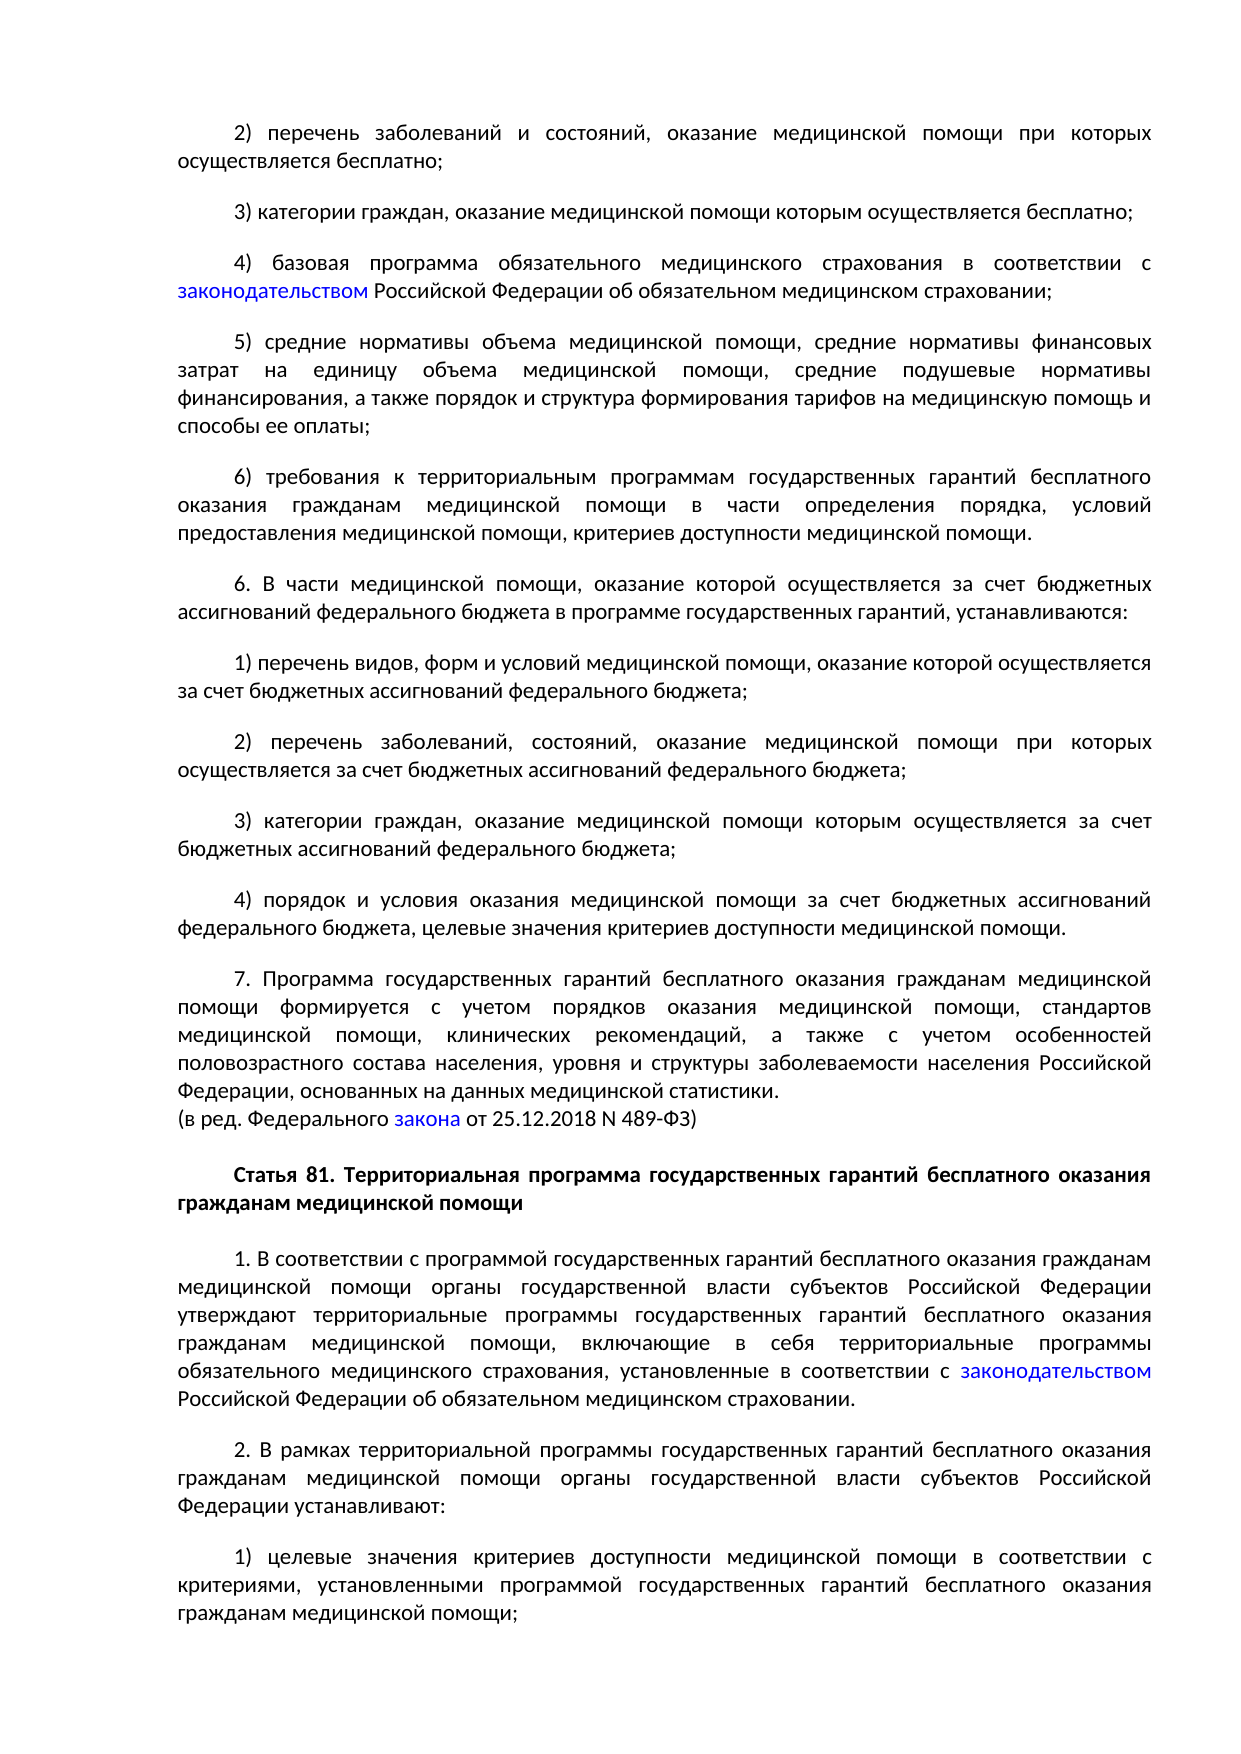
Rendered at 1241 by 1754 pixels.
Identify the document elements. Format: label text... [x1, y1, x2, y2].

text 1. В соответствии с программой государственных гарантий бесплатного оказания гражданам медицинской помощи органы государственной власти субъектов Российской Федерации утверждают территориальные программы государственных гарантий бесплатного оказания гражданам медицинской помощи, включающие в себя территориальные программы обязательного медицинского страхования, установленные в соответствии с законодательством Российской Федерации об обязательном медицинском страховании. [177, 1244, 1152, 1412]
text (в ред. Федерального закона от 25.12.2018 N 489-ФЗ) [177, 1104, 1152, 1132]
text 3) категории граждан, оказание медицинской помощи которым осуществляется бесплатно; [177, 197, 1152, 225]
text 2) перечень заболеваний и состояний, оказание медицинской помощи при которых осуществляется бесплатно; [177, 118, 1152, 174]
text 6) требования к территориальным программам государственных гарантий бесплатного оказания гражданам медицинской помощи в части определения порядка, условий предоставления медицинской помощи, критериев доступности медицинской помощи. [177, 462, 1152, 546]
title Статья 81. Территориальная программа государственных гарантий бесплатного оказания гражданам медицинской помощи [177, 1160, 1152, 1216]
text 1) перечень видов, форм и условий медицинской помощи, оказание которой осуществляется за счет бюджетных ассигнований федерального бюджета; [177, 648, 1152, 704]
text 2) перечень заболеваний, состояний, оказание медицинской помощи при которых осуществляется за счет бюджетных ассигнований федерального бюджета; [177, 727, 1152, 783]
text 3) категории граждан, оказание медицинской помощи которым осуществляется за счет бюджетных ассигнований федерального бюджета; [177, 806, 1152, 862]
text 6. В части медицинской помощи, оказание которой осуществляется за счет бюджетных ассигнований федерального бюджета в программе государственных гарантий, устанавливаются: [177, 569, 1152, 625]
text 7. Программа государственных гарантий бесплатного оказания гражданам медицинской помощи формируется с учетом порядков оказания медицинской помощи, стандартов медицинской помощи, клинических рекомендаций, а также с учетом особенностей половозрастного состава населения, уровня и структуры заболеваемости населения Российской Федерации, основанных на данных медицинской статистики. [177, 964, 1152, 1104]
text 4) порядок и условия оказания медицинской помощи за счет бюджетных ассигнований федерального бюджета, целевые значения критериев доступности медицинской помощи. [177, 885, 1152, 941]
text 5) средние нормативы объема медицинской помощи, средние нормативы финансовых затрат на единицу объема медицинской помощи, средние подушевые нормативы финансирования, а также порядок и структура формирования тарифов на медицинскую помощь и способы ее оплаты; [177, 327, 1152, 439]
text 1) целевые значения критериев доступности медицинской помощи в соответствии с критериями, установленными программой государственных гарантий бесплатного оказания гражданам медицинской помощи; [177, 1542, 1152, 1626]
text 4) базовая программа обязательного медицинского страхования в соответствии с законодательством Российской Федерации об обязательном медицинском страховании; [177, 248, 1152, 304]
text 2. В рамках территориальной программы государственных гарантий бесплатного оказания гражданам медицинской помощи органы государственной власти субъектов Российской Федерации устанавливают: [177, 1435, 1152, 1519]
